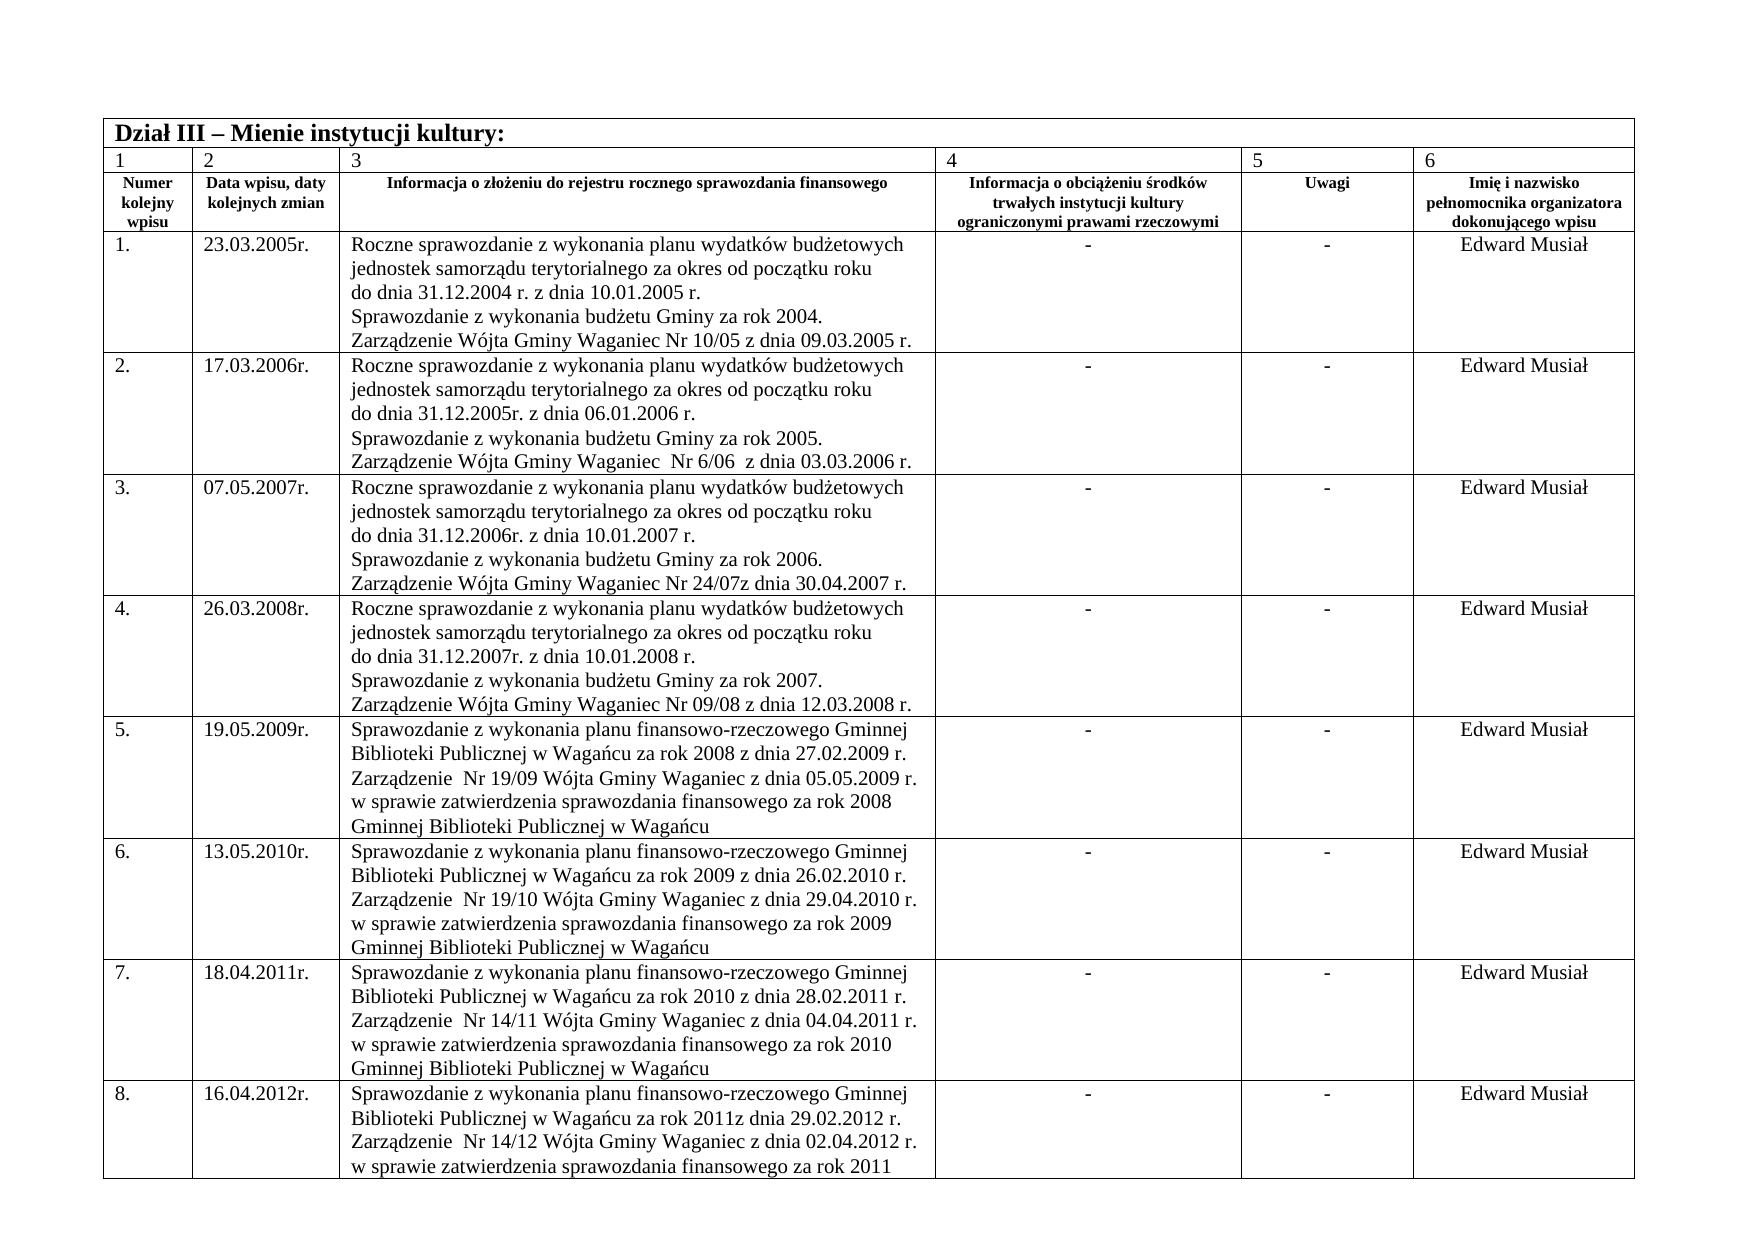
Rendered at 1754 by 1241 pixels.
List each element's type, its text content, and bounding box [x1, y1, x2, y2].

table_cell Edward Musiał [1414, 960, 1634, 1080]
table_cell Roczne sprawozdanie z wykonania planu wydatków budżetowych jednostek samorządu terytorialnego za okres od początku roku do dnia 31.12.2005r. z dnia 06.01.2006 r. Sprawozdanie z wykonania budżetu Gminy za rok 2005. Zarządzenie Wójta Gminy Waganiec Nr 6/06 z dnia 03.03.2006 r. [340, 353, 935, 473]
table_cell Edward Musiał [1414, 353, 1634, 473]
table_cell Roczne sprawozdanie z wykonania planu wydatków budżetowych jednostek samorządu terytorialnego za okres od początku roku do dnia 31.12.2004 r. z dnia 10.01.2005 r. Sprawozdanie z wykonania budżetu Gminy za rok 2004. Zarządzenie Wójta Gminy Waganiec Nr 10/05 z dnia 09.03.2005 r. [340, 232, 935, 352]
table_cell Edward Musiał [1414, 839, 1634, 959]
table_cell - [1242, 475, 1413, 595]
table_cell - [1242, 717, 1413, 838]
table_cell Edward Musiał [1414, 596, 1634, 716]
table_cell 26.03.2008r. [193, 596, 339, 716]
table_cell Uwagi [1242, 173, 1413, 231]
table_cell 13.05.2010r. [193, 839, 339, 959]
table_cell - [936, 475, 1241, 595]
table_cell 2. [104, 353, 192, 473]
table_cell - [936, 839, 1241, 959]
table_cell - [936, 960, 1241, 1080]
table_cell Data wpisu, daty kolejnych zmian [193, 173, 339, 231]
table_cell 16.04.2012r. [193, 1081, 339, 1178]
table_cell Roczne sprawozdanie z wykonania planu wydatków budżetowych jednostek samorządu terytorialnego za okres od początku roku do dnia 31.12.2006r. z dnia 10.01.2007 r. Sprawozdanie z wykonania budżetu Gminy za rok 2006. Zarządzenie Wójta Gminy Waganiec Nr 24/07z dnia 30.04.2007 r. [340, 475, 935, 595]
table_cell Informacja o obciążeniu środków trwałych instytucji kultury ograniczonymi prawami rzeczowymi [936, 173, 1241, 231]
table_cell Sprawozdanie z wykonania planu finansowo-rzeczowego Gminnej Biblioteki Publicznej w Wagańcu za rok 2009 z dnia 26.02.2010 r. Zarządzenie Nr 19/10 Wójta Gminy Waganiec z dnia 29.04.2010 r. w sprawie zatwierdzenia sprawozdania finansowego za rok 2009 Gminnej Biblioteki Publicznej w Wagańcu [340, 839, 935, 959]
table_cell Imię i nazwisko pełnomocnika organizatora dokonującego wpisu [1414, 173, 1634, 231]
table_cell Sprawozdanie z wykonania planu finansowo-rzeczowego Gminnej Biblioteki Publicznej w Wagańcu za rok 2010 z dnia 28.02.2011 r. Zarządzenie Nr 14/11 Wójta Gminy Waganiec z dnia 04.04.2011 r. w sprawie zatwierdzenia sprawozdania finansowego za rok 2010 Gminnej Biblioteki Publicznej w Wagańcu [340, 960, 935, 1080]
table_cell - [1242, 596, 1413, 716]
table_cell - [936, 1081, 1241, 1178]
table_cell - [1242, 839, 1413, 959]
table_cell Numer kolejny wpisu [104, 173, 192, 231]
table_cell 18.04.2011r. [193, 960, 339, 1080]
table_cell - [1242, 1081, 1413, 1178]
table_cell Sprawozdanie z wykonania planu finansowo-rzeczowego Gminnej Biblioteki Publicznej w Wagańcu za rok 2008 z dnia 27.02.2009 r. Zarządzenie Nr 19/09 Wójta Gminy Waganiec z dnia 05.05.2009 r. w sprawie zatwierdzenia sprawozdania finansowego za rok 2008 Gminnej Biblioteki Publicznej w Wagańcu [340, 717, 935, 838]
table_cell Edward Musiał [1414, 475, 1634, 595]
table_cell 3 [340, 148, 935, 172]
table_cell - [936, 353, 1241, 473]
table_cell 3. [104, 475, 192, 595]
table_cell 19.05.2009r. [193, 717, 339, 838]
table_cell 5 [1242, 148, 1413, 172]
table_cell 4. [104, 596, 192, 716]
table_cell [340, 1081, 935, 1178]
table_cell Edward Musiał [1414, 1081, 1634, 1178]
table_cell - [936, 596, 1241, 716]
table_cell Informacja o złożeniu do rejestru rocznego sprawozdania finansowego [340, 173, 935, 231]
table_cell - [1242, 353, 1413, 473]
table_cell 6 [1414, 148, 1634, 172]
table_cell 4 [936, 148, 1241, 172]
table_cell 1 [104, 148, 192, 172]
table_cell 2 [193, 148, 339, 172]
table_cell 5. [104, 717, 192, 838]
table_cell 17.03.2006r. [193, 353, 339, 473]
table_cell 23.03.2005r. [193, 232, 339, 352]
table_cell Edward Musiał [1414, 717, 1634, 838]
table_cell - [1242, 960, 1413, 1080]
table_cell - [936, 717, 1241, 838]
table_cell - [936, 232, 1241, 352]
table_cell 07.05.2007r. [193, 475, 339, 595]
table_cell - [1242, 232, 1413, 352]
table_cell 7. [104, 960, 192, 1080]
table_cell Roczne sprawozdanie z wykonania planu wydatków budżetowych jednostek samorządu terytorialnego za okres od początku roku do dnia 31.12.2007r. z dnia 10.01.2008 r. Sprawozdanie z wykonania budżetu Gminy za rok 2007. Zarządzenie Wójta Gminy Waganiec Nr 09/08 z dnia 12.03.2008 r. [340, 596, 935, 716]
table_cell 1. [104, 232, 192, 352]
table_cell 8. [104, 1081, 192, 1178]
table_cell Edward Musiał [1414, 232, 1634, 352]
table_header Dział III – Mienie instytucji kultury: [104, 119, 1634, 147]
table_cell 6. [104, 839, 192, 959]
